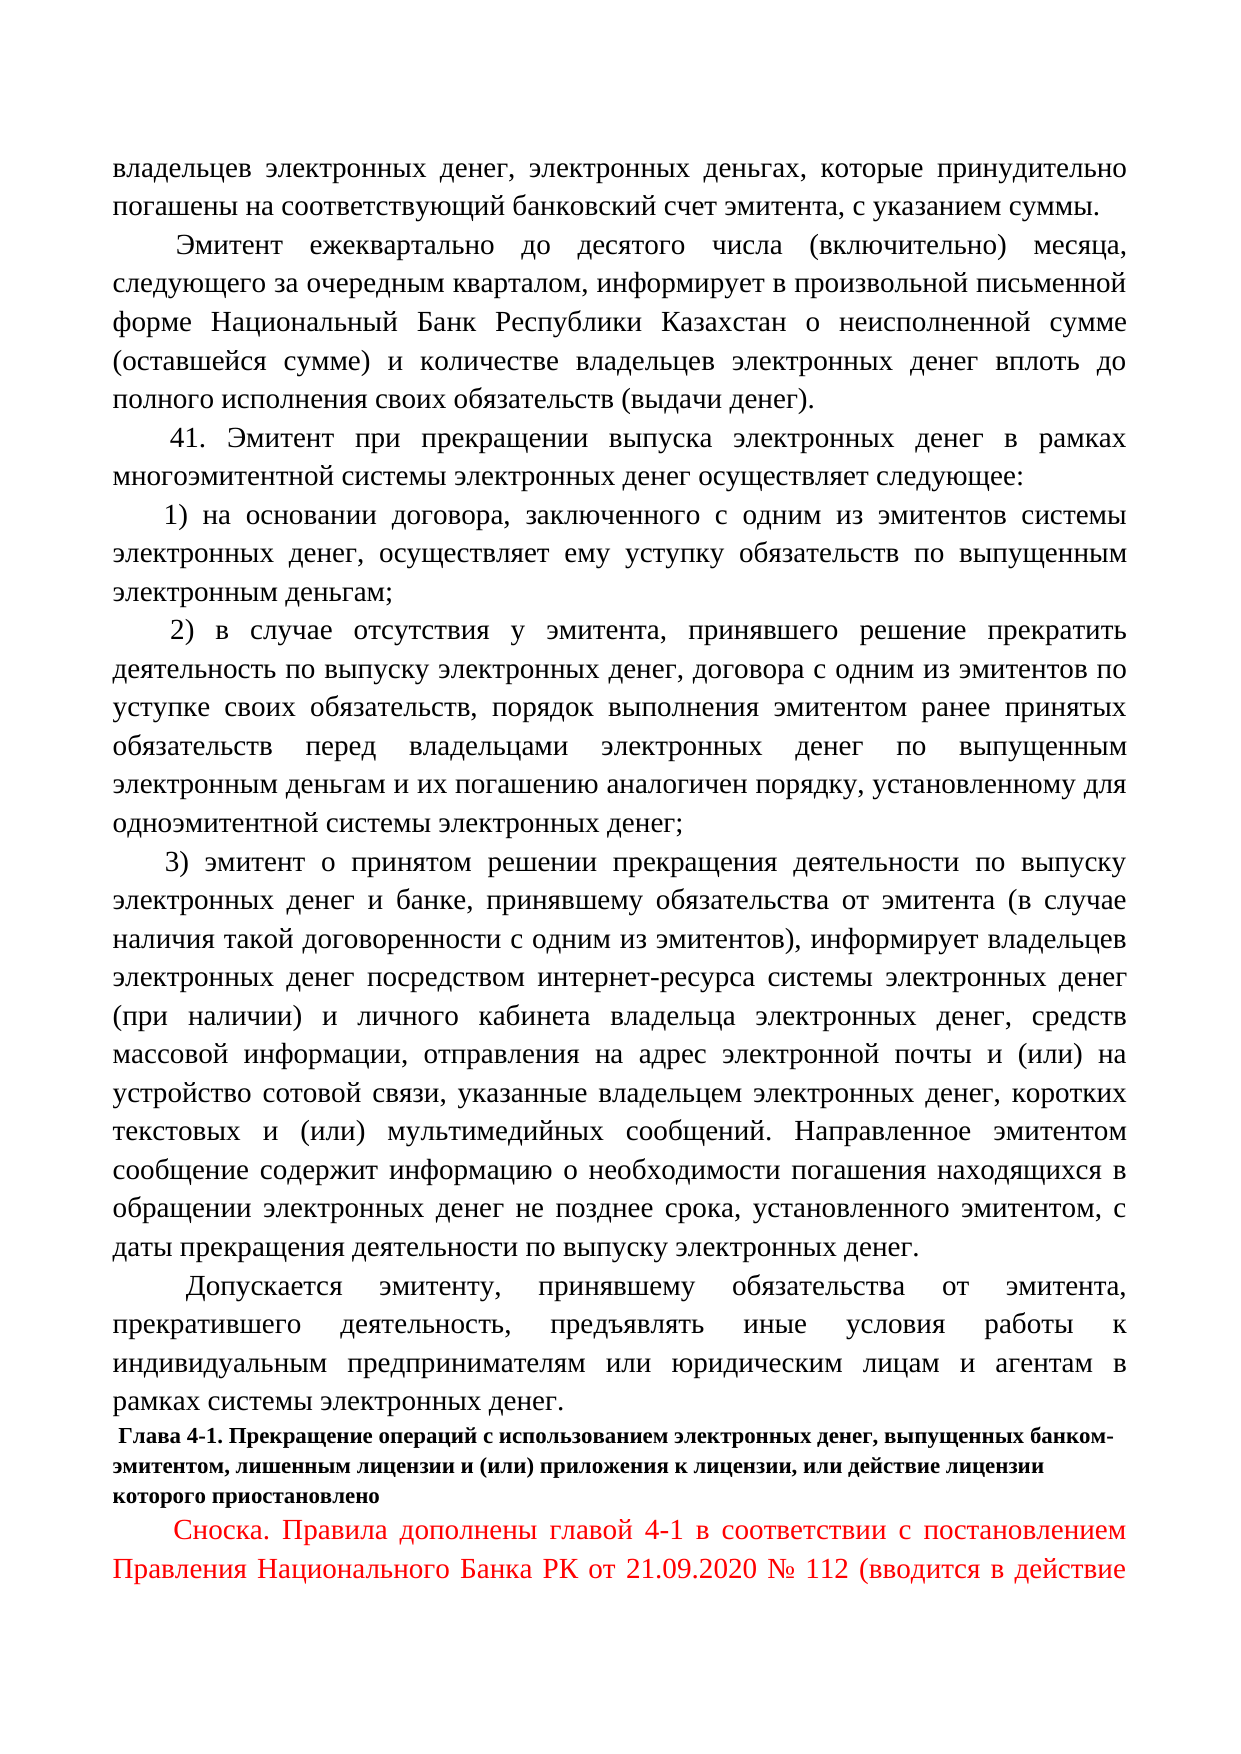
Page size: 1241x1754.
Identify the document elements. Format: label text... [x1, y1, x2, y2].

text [112, 1512, 1128, 1584]
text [112, 150, 1128, 222]
text 41. Эмитент при прекращении выпуска электронных денег в рамках многоэмитентной системы электронных денег осуществляет следующее: [112, 420, 1128, 492]
text 3) эмитент о принятом решении прекращения деятельности по выпуску электронных денег и банке, принявшему обязательства от эмитента (в случае наличия такой договоренности с одним из эмитентов), информирует владельцев электронных денег посредством интернет-ресурса системы электронных денег (при наличии) и личного кабинета владельца электронных денег, средств массовой информации, отправления на адрес электронной почты и (или) на устройство сотовой связи, указанные владельцем электронных денег, коротких текстовых и (или) мультимедийных сообщений. Направленное эмитентом сообщение содержит информацию о необходимости погашения находящихся в обращении электронных денег не позднее срока, установленного эмитентом, с даты прекращения деятельности по выпуску электронных денег. [112, 844, 1128, 1263]
text 2) в случае отсутствия у эмитента, принявшего решение прекратить деятельность по выпуску электронных денег, договора с одним из эмитентов по уступке своих обязательств, порядок выполнения эмитентом ранее принятых обязательств перед владельцами электронных денег по выпущенным электронным деньгам и их погашению аналогичен порядку, установленному для одноэмитентной системы электронных денег; [112, 612, 1128, 839]
text Глава 4-1. Прекращение операций с использованием электронных денег, выпущенных банком-эмитентом, лишенным лицензии и (или) приложения к лицензии, или действие лицензии которого приостановлено [112, 1422, 1128, 1509]
text Допускается эмитенту, принявшему обязательства от эмитента, прекратившего деятельность, предъявлять иные условия работы к индивидуальным предпринимателям или юридическим лицам и агентам в рамках системы электронных денег. [112, 1268, 1128, 1417]
text Эмитент ежеквартально до десятого числа (включительно) месяца, следующего за очередным кварталом, информирует в произвольной письменной форме Национальный Банк Республики Казахстан о неисполненной сумме (оставшейся сумме) и количестве владельцев электронных денег вплоть до полного исполнения своих обязательств (выдачи денег). [112, 227, 1128, 415]
text 1) на основании договора, заключенного с одним из эмитентов системы электронных денег, осуществляет ему уступку обязательств по выпущенным электронным деньгам; [112, 497, 1128, 607]
